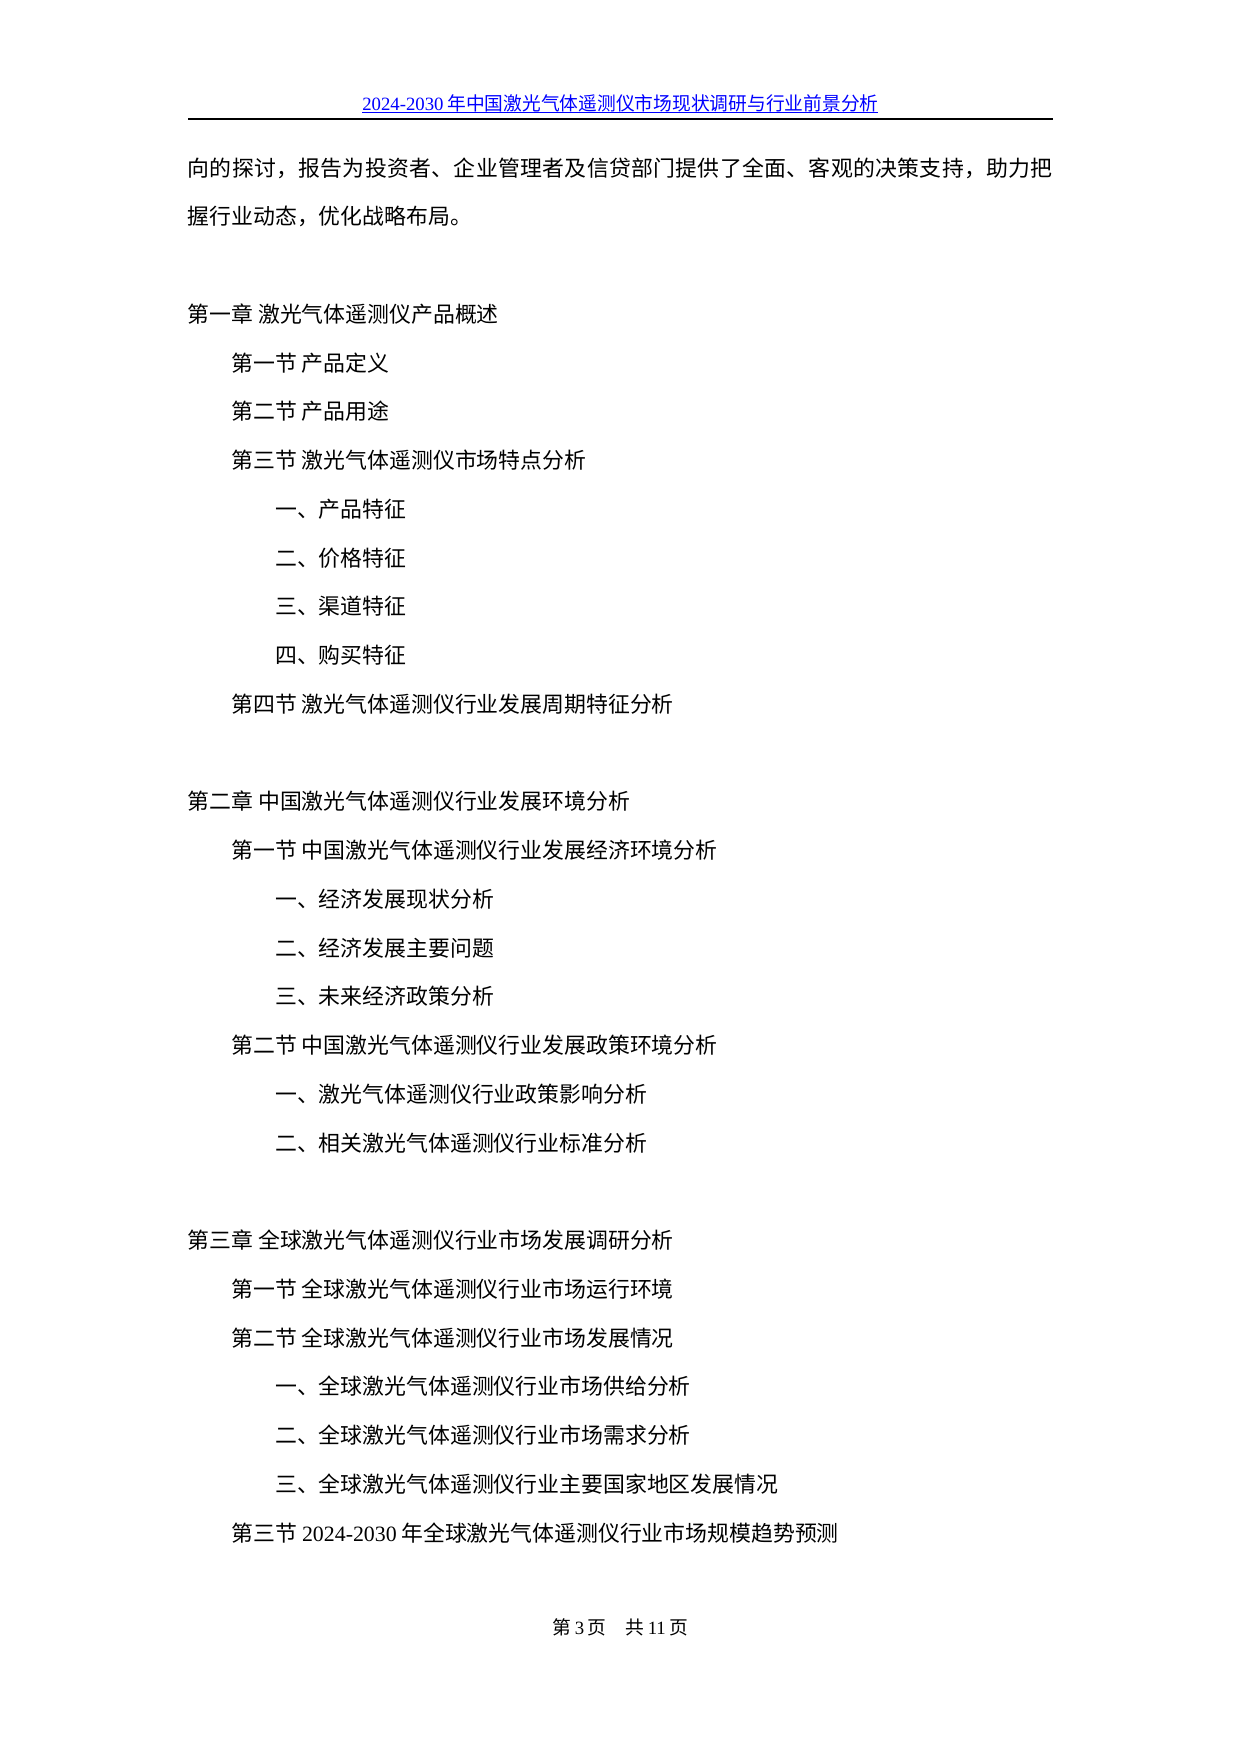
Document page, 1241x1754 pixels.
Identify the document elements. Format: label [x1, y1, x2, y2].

text [187, 150, 1053, 1548]
